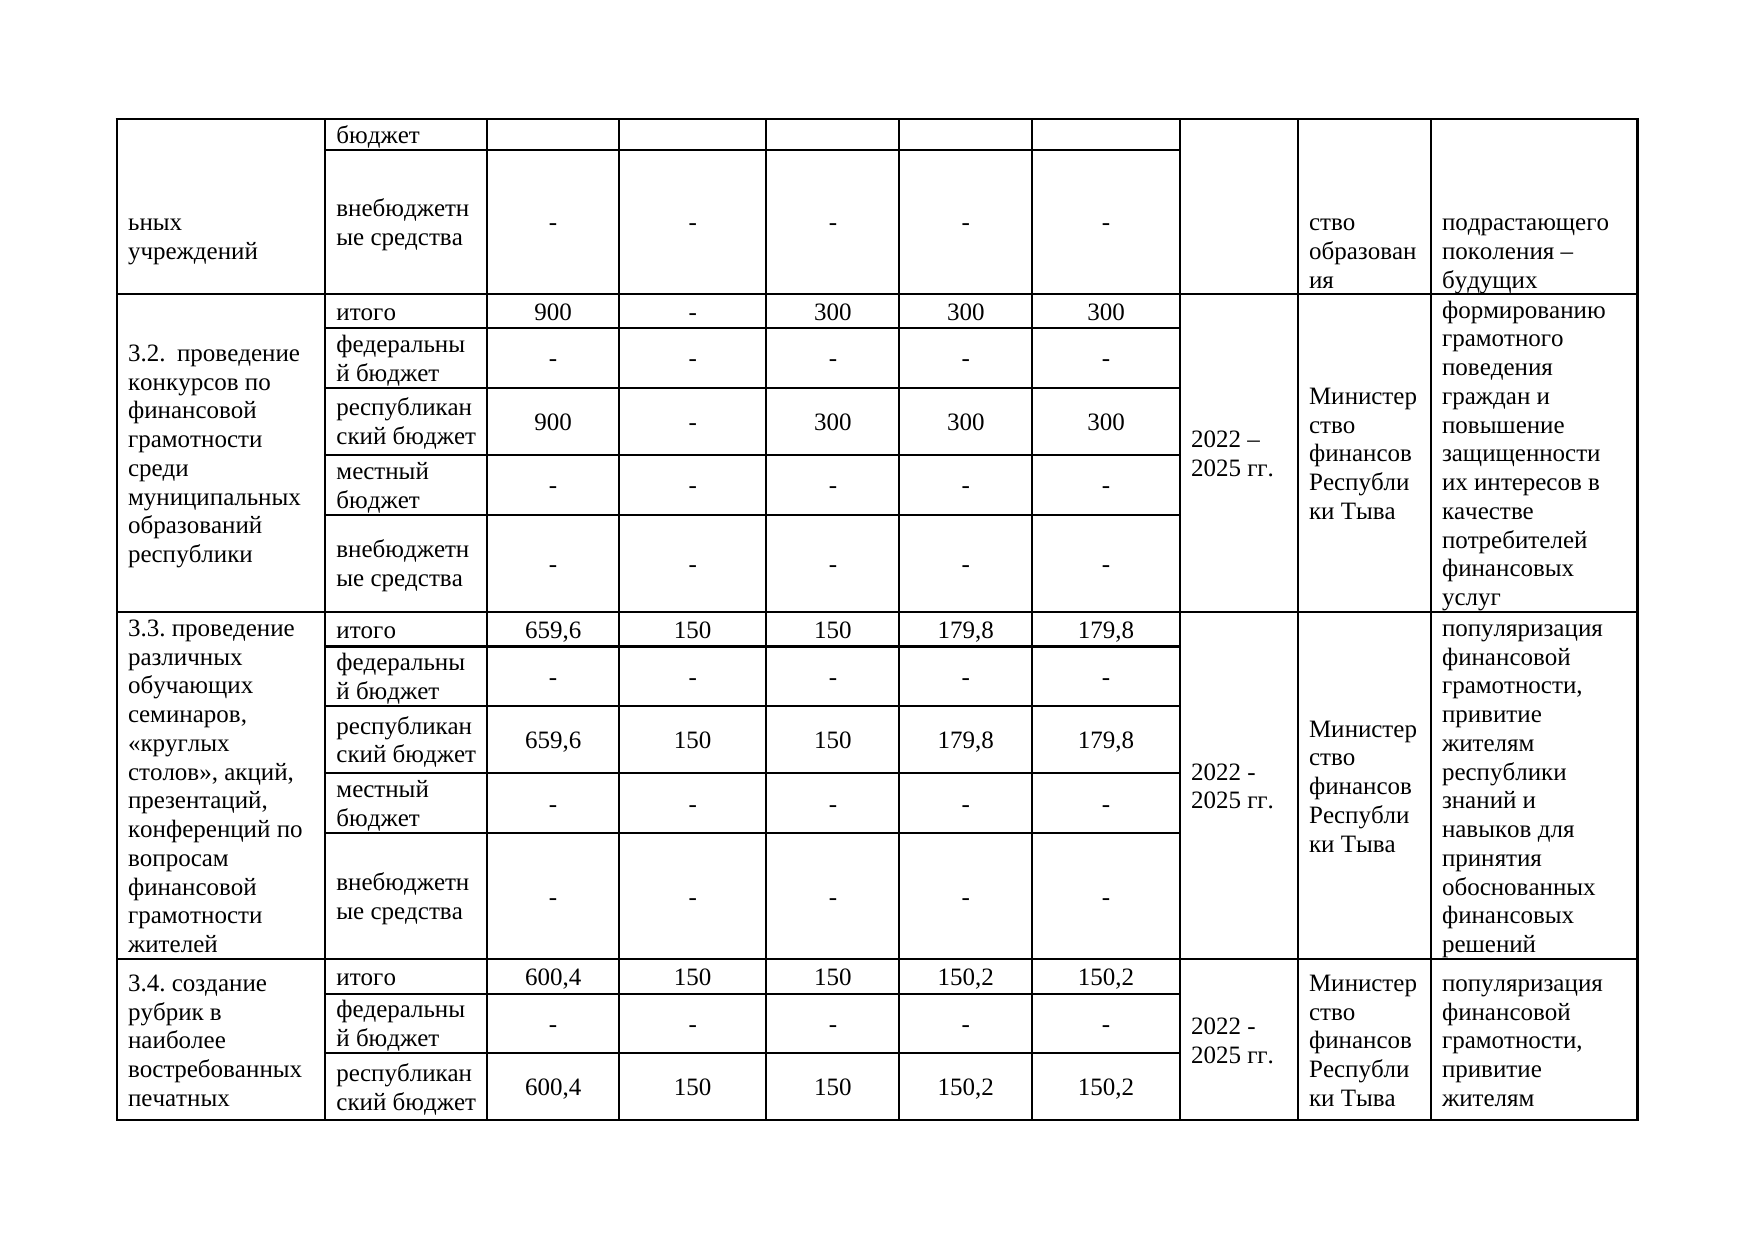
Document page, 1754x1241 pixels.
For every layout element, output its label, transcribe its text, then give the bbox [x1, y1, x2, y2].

table_cell - [1033, 995, 1179, 1052]
table_cell - [620, 389, 765, 454]
table_cell - [900, 329, 1031, 387]
table_cell республиканский бюджет [326, 707, 486, 772]
table_cell - [1033, 456, 1179, 513]
table_cell - [900, 151, 1031, 293]
table_cell 300 [900, 389, 1031, 454]
table_cell - [767, 774, 898, 832]
table_cell - [900, 120, 1031, 149]
table_cell федеральный бюджет [326, 648, 486, 705]
table_cell местный бюджет [326, 456, 486, 513]
table_cell - [620, 120, 765, 149]
table_cell - [767, 329, 898, 387]
table_cell - [1033, 151, 1179, 293]
table_cell - [900, 774, 1031, 832]
table_cell - [488, 995, 618, 1052]
table_cell - [488, 151, 618, 293]
table_cell республиканский бюджет [326, 389, 486, 454]
table_cell 300 [1033, 389, 1179, 454]
table_cell 150 [767, 707, 898, 772]
table_cell 3.4. создание рубрик в наиболее востребованных печатных изданиях и социальных сетях и систематическая публикация материалов по повышению финансовой грамотности [118, 960, 324, 1119]
table_cell популяризация финансовой грамотности, привитие жителям республики знаний и навыков для принятия обоснованных финансовых решений [1432, 960, 1636, 1119]
table_cell - [767, 648, 898, 705]
table_cell - [767, 995, 898, 1052]
table_cell - [488, 516, 618, 611]
table_cell - [900, 995, 1031, 1052]
table_cell - [620, 648, 765, 705]
table_cell 150,2 [1033, 1054, 1179, 1119]
table_cell 150 [620, 613, 765, 645]
table_cell 179,8 [900, 707, 1031, 772]
table_cell 150 [620, 1054, 765, 1119]
table_cell - [620, 995, 765, 1052]
table_cell 150 [767, 1054, 898, 1119]
table_cell - [488, 120, 618, 149]
table_cell 659,6 [488, 707, 618, 772]
table_cell - [488, 774, 618, 832]
table_cell 150,2 [900, 1054, 1031, 1119]
table_cell 300 [767, 295, 898, 327]
table_cell - [620, 774, 765, 832]
table_cell 900 [488, 389, 618, 454]
table_cell 150,2 [900, 960, 1031, 992]
table_cell 900 [488, 295, 618, 327]
table_cell 150 [620, 960, 765, 992]
table_cell 2022 - 2025 гг. [1181, 613, 1297, 958]
table_cell 600,4 [488, 960, 618, 992]
table_cell внебюджетные средства [326, 151, 486, 293]
table_cell 3.3. проведение различных обучающих семинаров, «круглых столов», акций, презентаций, конференций по вопросам финансовой грамотности жителей [118, 613, 324, 958]
table_cell итого [326, 295, 486, 327]
table_cell - [767, 151, 898, 293]
table_cell - [1033, 648, 1179, 705]
table_cell - [900, 648, 1031, 705]
table_cell - [900, 834, 1031, 958]
table_cell - [767, 516, 898, 611]
table_cell 300 [1033, 295, 1179, 327]
table_cell федеральный бюджет [326, 329, 486, 387]
table_cell - [767, 456, 898, 513]
table_cell - [488, 456, 618, 513]
table_cell внебюджетные средства [326, 516, 486, 611]
table_cell популяризация финансовой грамотности, привитие жителям республики знаний и навыков для принятия обоснованных финансовых решений [1432, 613, 1636, 958]
table_cell - [488, 834, 618, 958]
table_cell федеральный бюджет [326, 995, 486, 1052]
table_cell - [620, 516, 765, 611]
table_cell итого [326, 613, 486, 645]
table_cell - [620, 329, 765, 387]
table_cell 659,6 [488, 613, 618, 645]
table_cell - [767, 120, 898, 149]
table_cell 3.2. проведение конкурсов по финансовой грамотности среди муниципальных образований республики [118, 295, 324, 611]
table_cell 2022 - 2025 гг. [1181, 960, 1297, 1119]
table_cell 2022 – 2025 гг. [1181, 295, 1297, 611]
table_cell - [620, 295, 765, 327]
table_cell - [900, 456, 1031, 513]
table_cell - [1033, 516, 1179, 611]
table_cell формированию грамотного поведения граждан и повышение защищенности их интересов в качестве потребителей финансовых услуг [1432, 295, 1636, 611]
table_cell - [620, 151, 765, 293]
table_cell - [1033, 329, 1179, 387]
table_cell Министерство финансов Республики Тыва [1299, 613, 1430, 958]
table_cell - [620, 834, 765, 958]
table_cell - [767, 834, 898, 958]
table_cell итого [326, 960, 486, 992]
table_cell - [1033, 774, 1179, 832]
table_cell 600,4 [488, 1054, 618, 1119]
table_cell республиканский бюджет [326, 1054, 486, 1119]
table_cell - [620, 456, 765, 513]
table_cell 150 [767, 613, 898, 645]
table_cell 150 [767, 960, 898, 992]
table_cell - [1033, 834, 1179, 958]
table_cell - [488, 648, 618, 705]
table_cell Министерство финансов Республики Тыва [1299, 295, 1430, 611]
table_cell - [1033, 120, 1179, 149]
table_cell 300 [900, 295, 1031, 327]
table_cell местный бюджет [326, 120, 486, 149]
table_cell - [900, 516, 1031, 611]
table_cell 150 [620, 707, 765, 772]
table_cell - [488, 329, 618, 387]
table_cell Министерство финансов Республики Тыва [1299, 960, 1430, 1119]
table_cell местный бюджет [326, 774, 486, 832]
table_cell внебюджетные средства [326, 834, 486, 958]
table_cell 179,8 [1033, 613, 1179, 645]
table_cell 150,2 [1033, 960, 1179, 992]
table_cell 300 [767, 389, 898, 454]
table_cell 179,8 [1033, 707, 1179, 772]
table_cell 179,8 [900, 613, 1031, 645]
